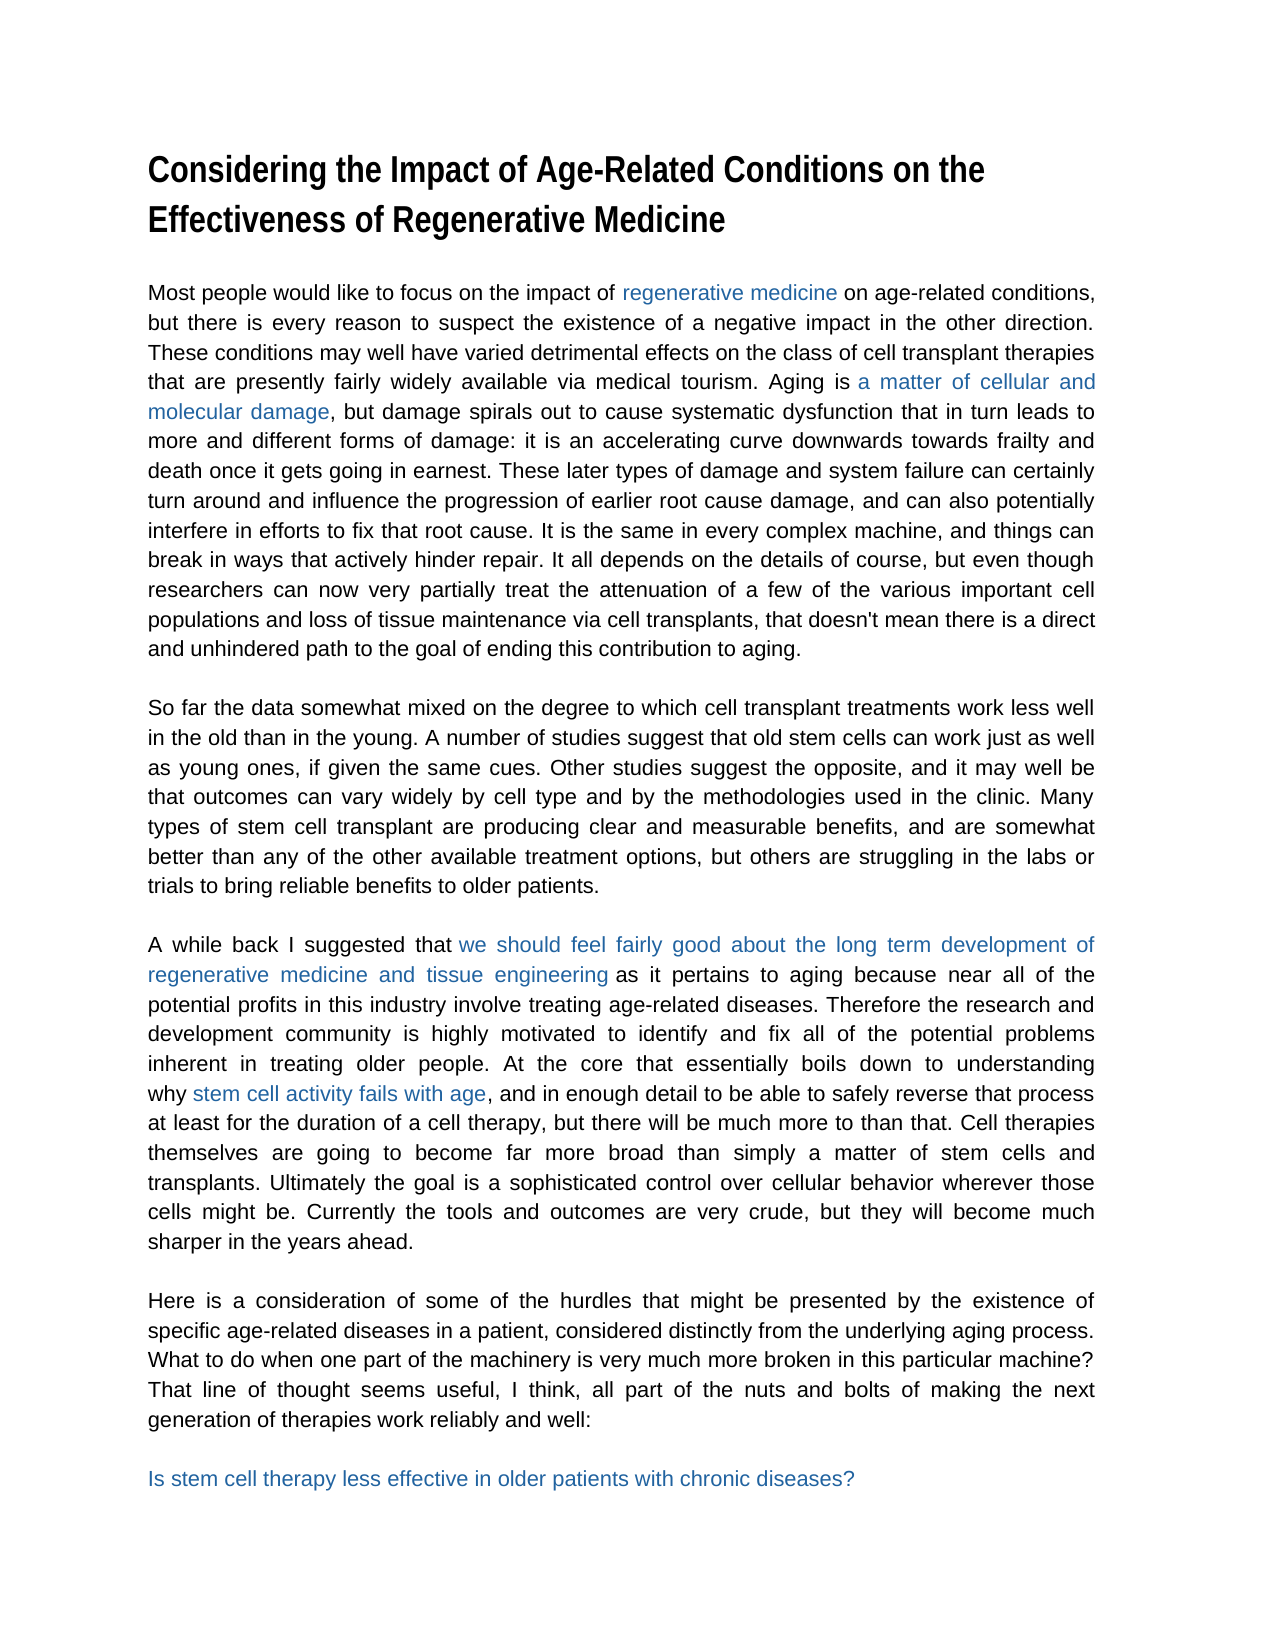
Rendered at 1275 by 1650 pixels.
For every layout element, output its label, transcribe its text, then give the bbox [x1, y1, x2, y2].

text A while back I suggested that we should feel fairly good about the long term development of regenerative medicine and tissue engineering as it pertains to aging because near all of the potential profits in this industry involve treating age-related diseases. Therefore the research and development community is highly motivated to identify and fix all of the potential problems inherent in treating older people. At the core that essentially boils down to understanding why stem cell activity fails with age, and in enough detail to be able to safely reverse that process at least for the duration of a cell therapy, but there will be much more to than that. Cell therapies themselves are going to become far more broad than simply a matter of stem cells and transplants. Ultimately the goal is a sophisticated control over cellular behavior wherever those cells might be. Currently the tools and outcomes are very crude, but they will become much sharper in the years ahead. [148, 928, 1096, 1254]
text Considering the Impact of Age-Related Conditions on the Effectiveness of Regenerative Medicine [148, 148, 1127, 240]
text Is stem cell therapy less effective in older patients with chronic diseases? [148, 1461, 1096, 1491]
text So far the data somewhat mixed on the degree to which cell transplant treatments work less well in the old than in the young. A number of studies suggest that old stem cells can work just as well as young ones, if given the same cues. Other studies suggest the opposite, and it may well be that outcomes can vary widely by cell type and by the methodologies used in the clinic. Many types of stem cell transplant are producing clear and measurable benefits, and are somewhat better than any of the other available treatment options, but others are struggling in the labs or trials to bring reliable benefits to older patients. [148, 691, 1096, 898]
text Most people would like to focus on the impact of regenerative medicine on age-related conditions, but there is every reason to suspect the existence of a negative impact in the other direction. These conditions may well have varied detrimental effects on the class of cell transplant therapies that are presently fairly widely available via medical tourism. Aging is a matter of cellular and molecular damage, but damage spirals out to cause systematic dysfunction that in turn leads to more and different forms of damage: it is an accelerating curve downwards towards frailty and death once it gets going in earnest. These later types of damage and system failure can certainly turn around and influence the progression of earlier root cause damage, and can also potentially interfere in efforts to fix that root cause. It is the same in every complex machine, and things can break in ways that actively hinder repair. It all depends on the details of course, but even though researchers can now very partially treat the attenuation of a few of the various important cell populations and loss of tissue maintenance via cell transplants, that doesn't mean there is a direct and unhindered path to the goal of ending this contribution to aging. [148, 276, 1096, 661]
text Here is a consideration of some of the hurdles that might be presented by the existence of specific age-related diseases in a patient, considered distinctly from the underlying aging process. What to do when one part of the machinery is very much more broken in this particular machine? That line of thought seems useful, I think, all part of the nuts and bolts of making the next generation of therapies work reliably and well: [148, 1283, 1096, 1432]
